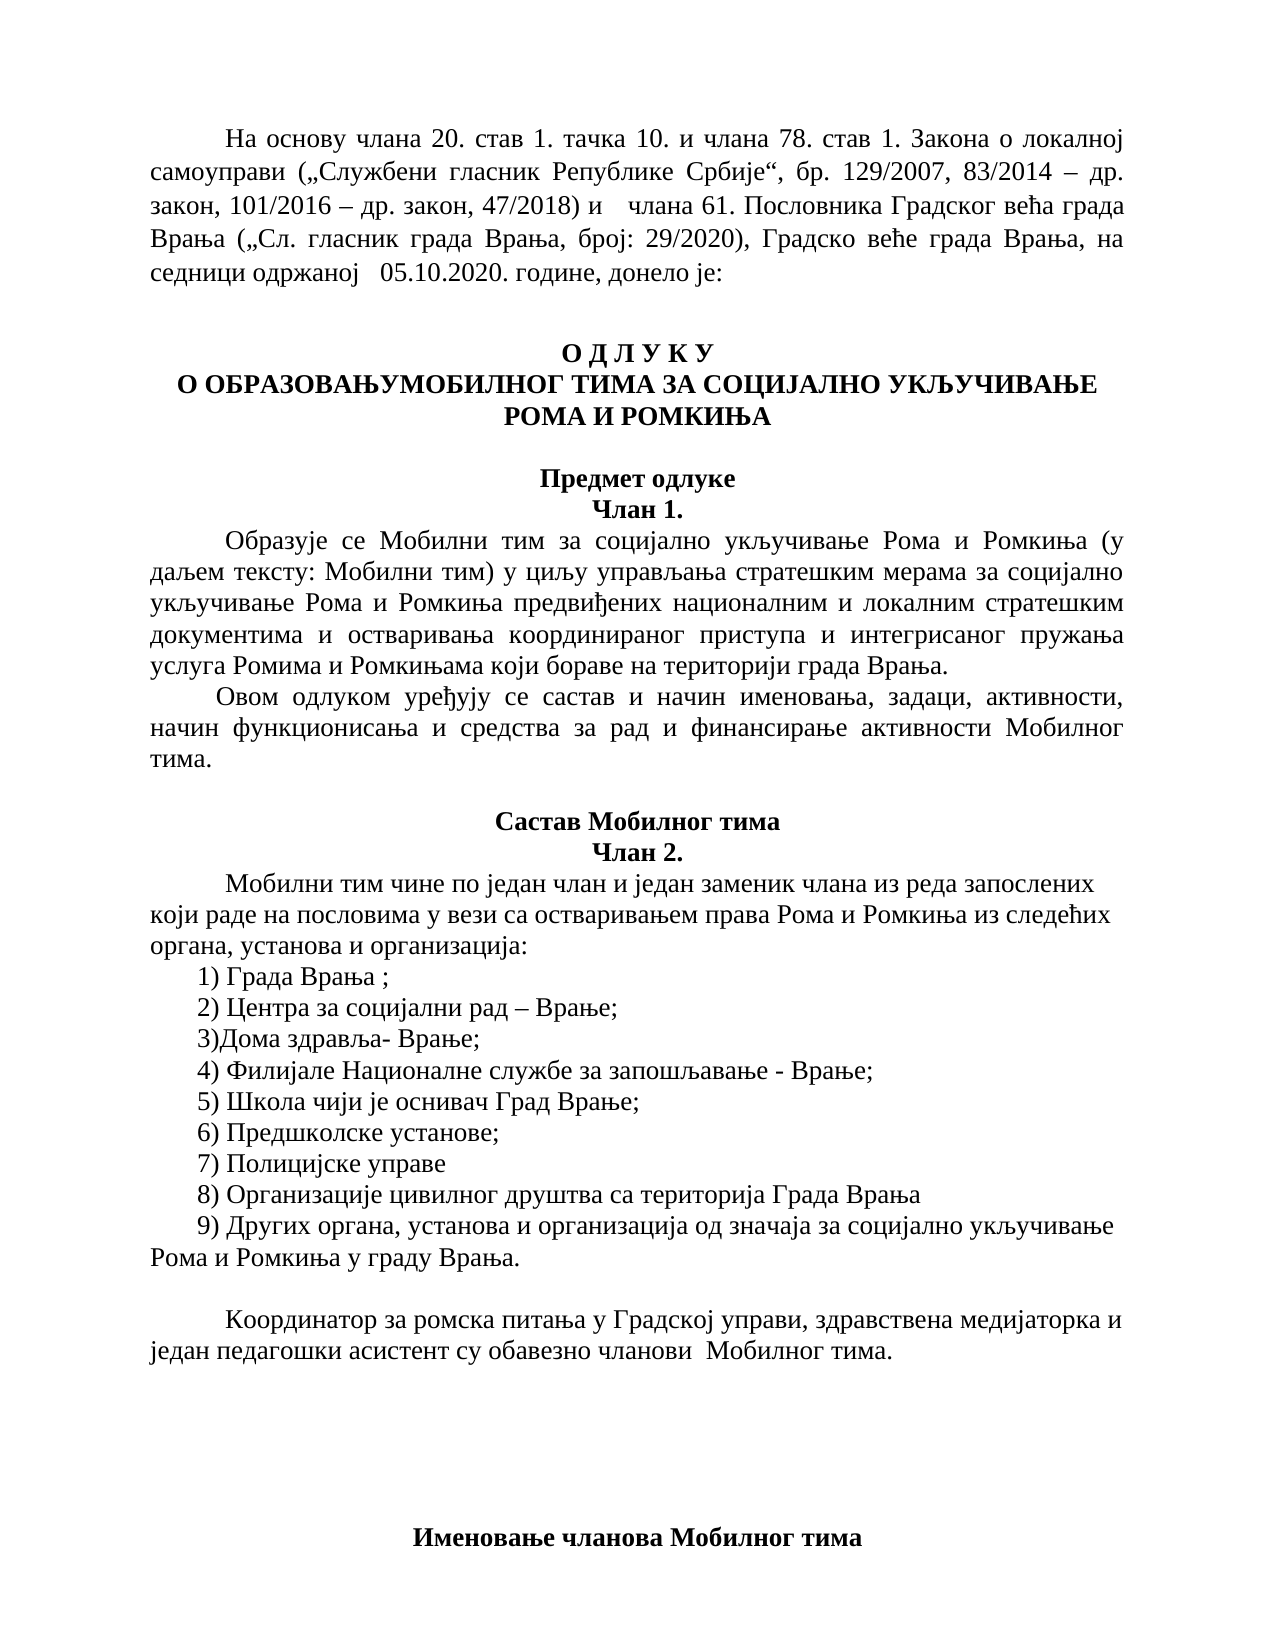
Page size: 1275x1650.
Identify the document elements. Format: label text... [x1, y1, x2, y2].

text О ОБРАЗОВАЊУМОБИЛНОГ ТИМА ЗА СОЦИЈАЛНО УКЉУЧИВАЊЕ [150, 368, 1125, 400]
text РОМА И РОМКИЊА [150, 400, 1125, 431]
text 6) Предшколске установе; [150, 1116, 1125, 1147]
text Састав Мобилног тима [150, 804, 1125, 836]
text 5) Школа чији је оснивач Град Врање; [150, 1085, 1125, 1116]
text На основу члана 20. став 1. тачка 10. и члана 78. став 1. Закона о локалној самоуправи („Службени гласник Републике Србије“, бр. 129/2007, 83/2014 – др. закон, 101/2016 – др. закон, 47/2018) и члана 61. Пословника Градског већа града Врања („Сл. гласник града Врања, број: 29/2020), Градско веће града Врања, на седници одржаној 05.10.2020. године, донело је: [150, 122, 1125, 287]
text 3)Дома здравља- Врање; [150, 1023, 1125, 1054]
text Овом одлуком уређују се састав и начин именовања, задаци, активности, начин функционисања и средства за рад и финансирање активности Мобилног тима. [150, 680, 1125, 773]
text 4) Филијале Националне службе за запошљавање - Врање; [150, 1054, 1125, 1085]
text Члан 2. [150, 836, 1125, 867]
text Мобилни тим чине по један члан и један заменик члана из реда запослених који раде на пословима у вези са остваривањем права Рома и Ромкиња из следећих органа, установа и организација: [150, 867, 1125, 960]
text О Д Л У К У [150, 337, 1125, 368]
text Образује се Мобилни тим за социјално укључивање Рома и Ромкиња (у даљем тексту: Мобилни тим) у циљу управљања стратешким мерама за социјално укључивање Рома и Ромкиња предвиђених националним и локалним стратешким документима и остваривања координираног приступа и интегрисаног пружања услуга Ромима и Ромкињама који бораве на територији града Врања. [150, 524, 1125, 680]
text 8) Организације цивилног друштва са територија Града Врања [150, 1178, 1125, 1209]
text Координатор за ромска питања у Градској управи, здравствена медијаторка и један педагошки асистент су обавезно чланови Мобилног тима. [150, 1303, 1125, 1365]
text Именовање чланова Мобилног тима [150, 1521, 1125, 1552]
text Предмет одлуке [150, 462, 1125, 493]
text 7) Полицијске управе [150, 1147, 1125, 1178]
text Члан 1. [150, 493, 1125, 524]
text 9) Других органа, установа и организација од значаја за социјално укључивање Рома и Ромкиња у граду Врања. [150, 1209, 1125, 1272]
text 2) Центра за социјални рад – Врање; [150, 991, 1125, 1023]
text 1) Града Врања ; [150, 960, 1125, 991]
